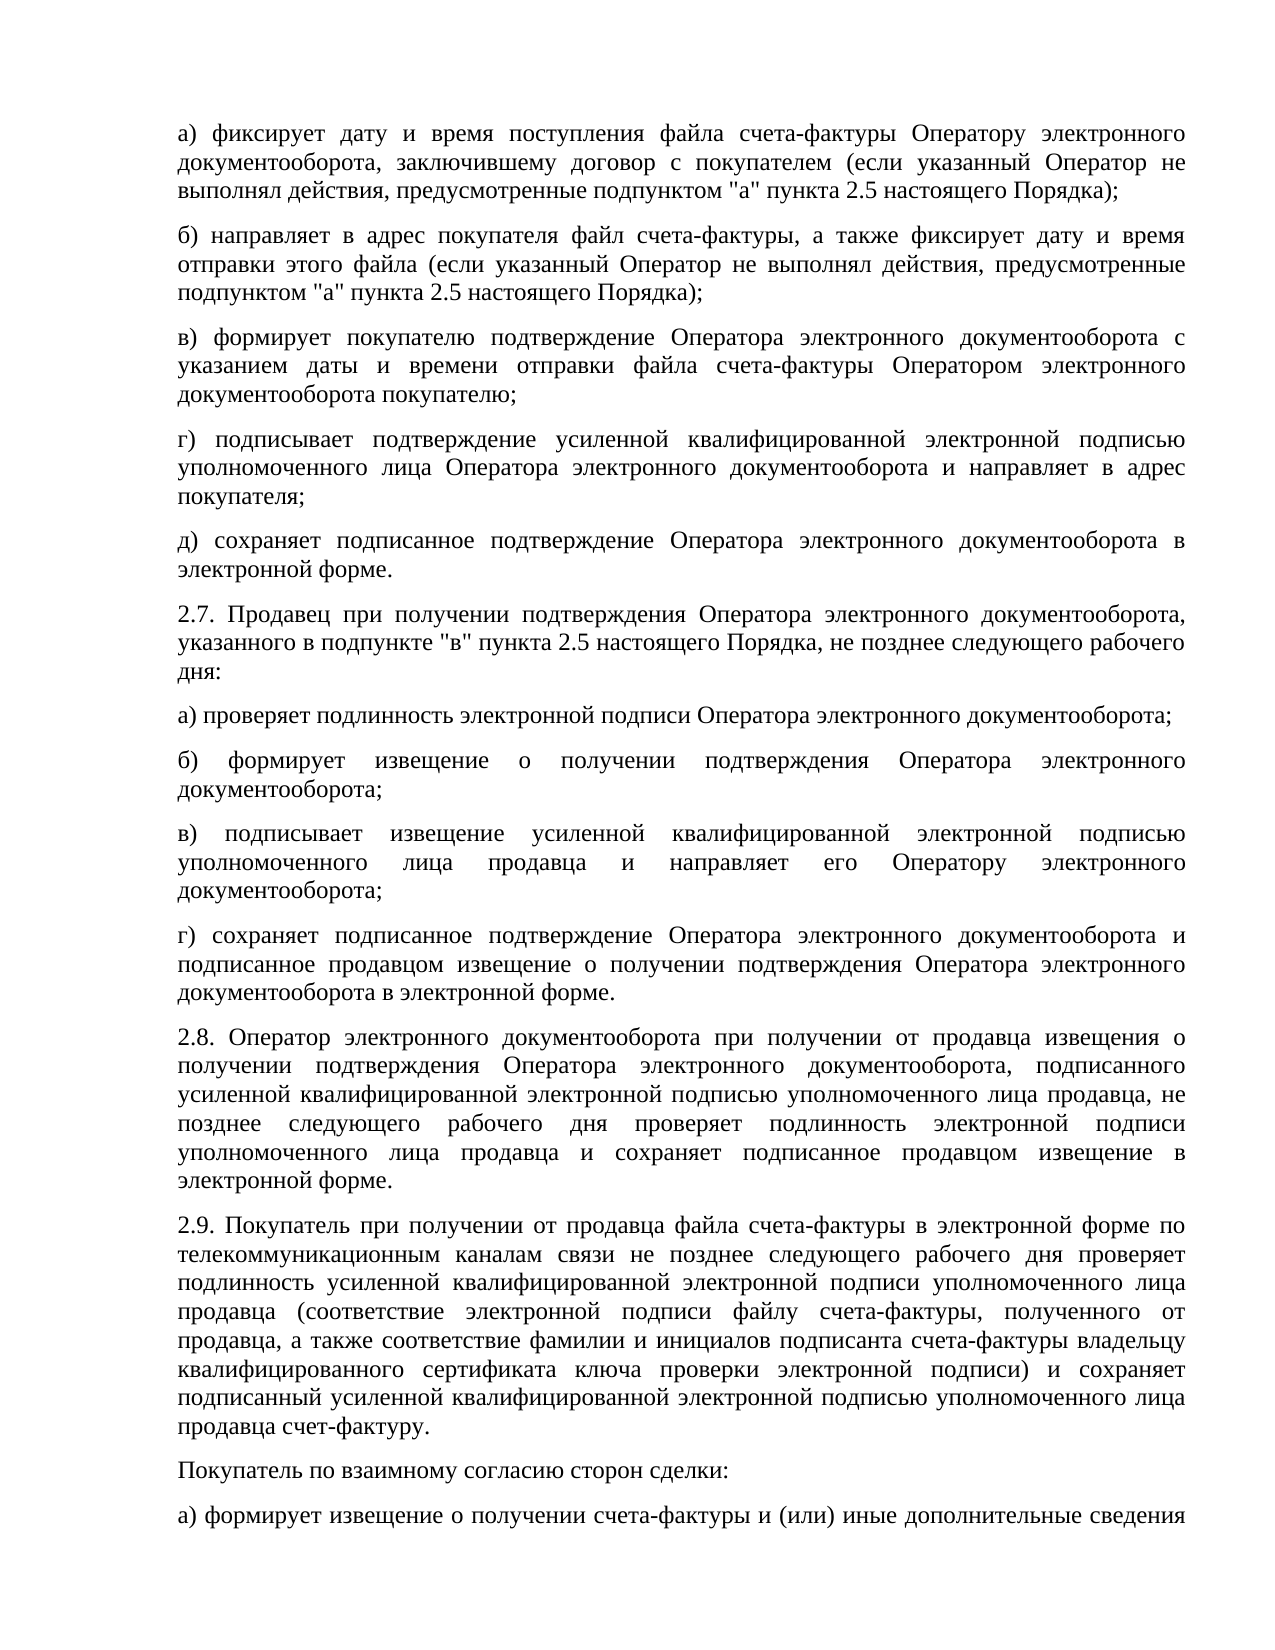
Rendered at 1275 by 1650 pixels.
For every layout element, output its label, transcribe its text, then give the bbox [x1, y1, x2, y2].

text а) проверяет подлинность электронной подписи Оператора электронного документооборота; [177, 701, 1186, 729]
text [177, 1500, 1186, 1529]
text 2.8. Оператор электронного документооборота при получении от продавца извещения о получении подтверждения Оператора электронного документооборота, подписанного усиленной квалифицированной электронной подписью уполномоченного лица продавца, не позднее следующего рабочего дня проверяет подлинность электронной подписи уполномоченного лица продавца и сохраняет подписанное продавцом извещение в электронной форме. [177, 1022, 1186, 1194]
text д) сохраняет подписанное подтверждение Оператора электронного документооборота в электронной форме. [177, 526, 1186, 583]
text Покупатель по взаимному согласию сторон сделки: [177, 1456, 1186, 1484]
text г) подписывает подтверждение усиленной квалифицированной электронной подписью уполномоченного лица Оператора электронного документооборота и направляет в адрес покупателя; [177, 424, 1186, 510]
text 2.7. Продавец при получении подтверждения Оператора электронного документооборота, указанного в подпункте "в" пункта 2.5 настоящего Порядка, не позднее следующего рабочего дня: [177, 599, 1186, 685]
text в) подписывает извещение усиленной квалифицированной электронной подписью уполномоченного лица продавца и направляет его Оператору электронного документооборота; [177, 818, 1186, 904]
text 2.9. Покупатель при получении от продавца файла счета-фактуры в электронной форме по телекоммуникационным каналам связи не позднее следующего рабочего дня проверяет подлинность усиленной квалифицированной электронной подписи уполномоченного лица продавца (соответствие электронной подписи файлу счета-фактуры, полученного от продавца, а также соответствие фамилии и инициалов подписанта счета-фактуры владельцу квалифицированного сертификата ключа проверки электронной подписи) и сохраняет подписанный усиленной квалифицированной электронной подписью уполномоченного лица продавца счет-фактуру. [177, 1210, 1186, 1440]
text в) формирует покупателю подтверждение Оператора электронного документооборота с указанием даты и времени отправки файла счета-фактуры Оператором электронного документооборота покупателю; [177, 322, 1186, 408]
text а) фиксирует дату и время поступления файла счета-фактуры Оператору электронного документооборота, заключившему договор с покупателем (если указанный Оператор не выполнял действия, предусмотренные подпунктом "а" пункта 2.5 настоящего Порядка); [177, 118, 1186, 204]
text б) формирует извещение о получении подтверждения Оператора электронного документооборота; [177, 745, 1186, 802]
text б) направляет в адрес покупателя файл счета-фактуры, а также фиксирует дату и время отправки этого файла (если указанный Оператор не выполнял действия, предусмотренные подпунктом "а" пункта 2.5 настоящего Порядка); [177, 220, 1186, 306]
text г) сохраняет подписанное подтверждение Оператора электронного документооборота и подписанное продавцом извещение о получении подтверждения Оператора электронного документооборота в электронной форме. [177, 920, 1186, 1006]
